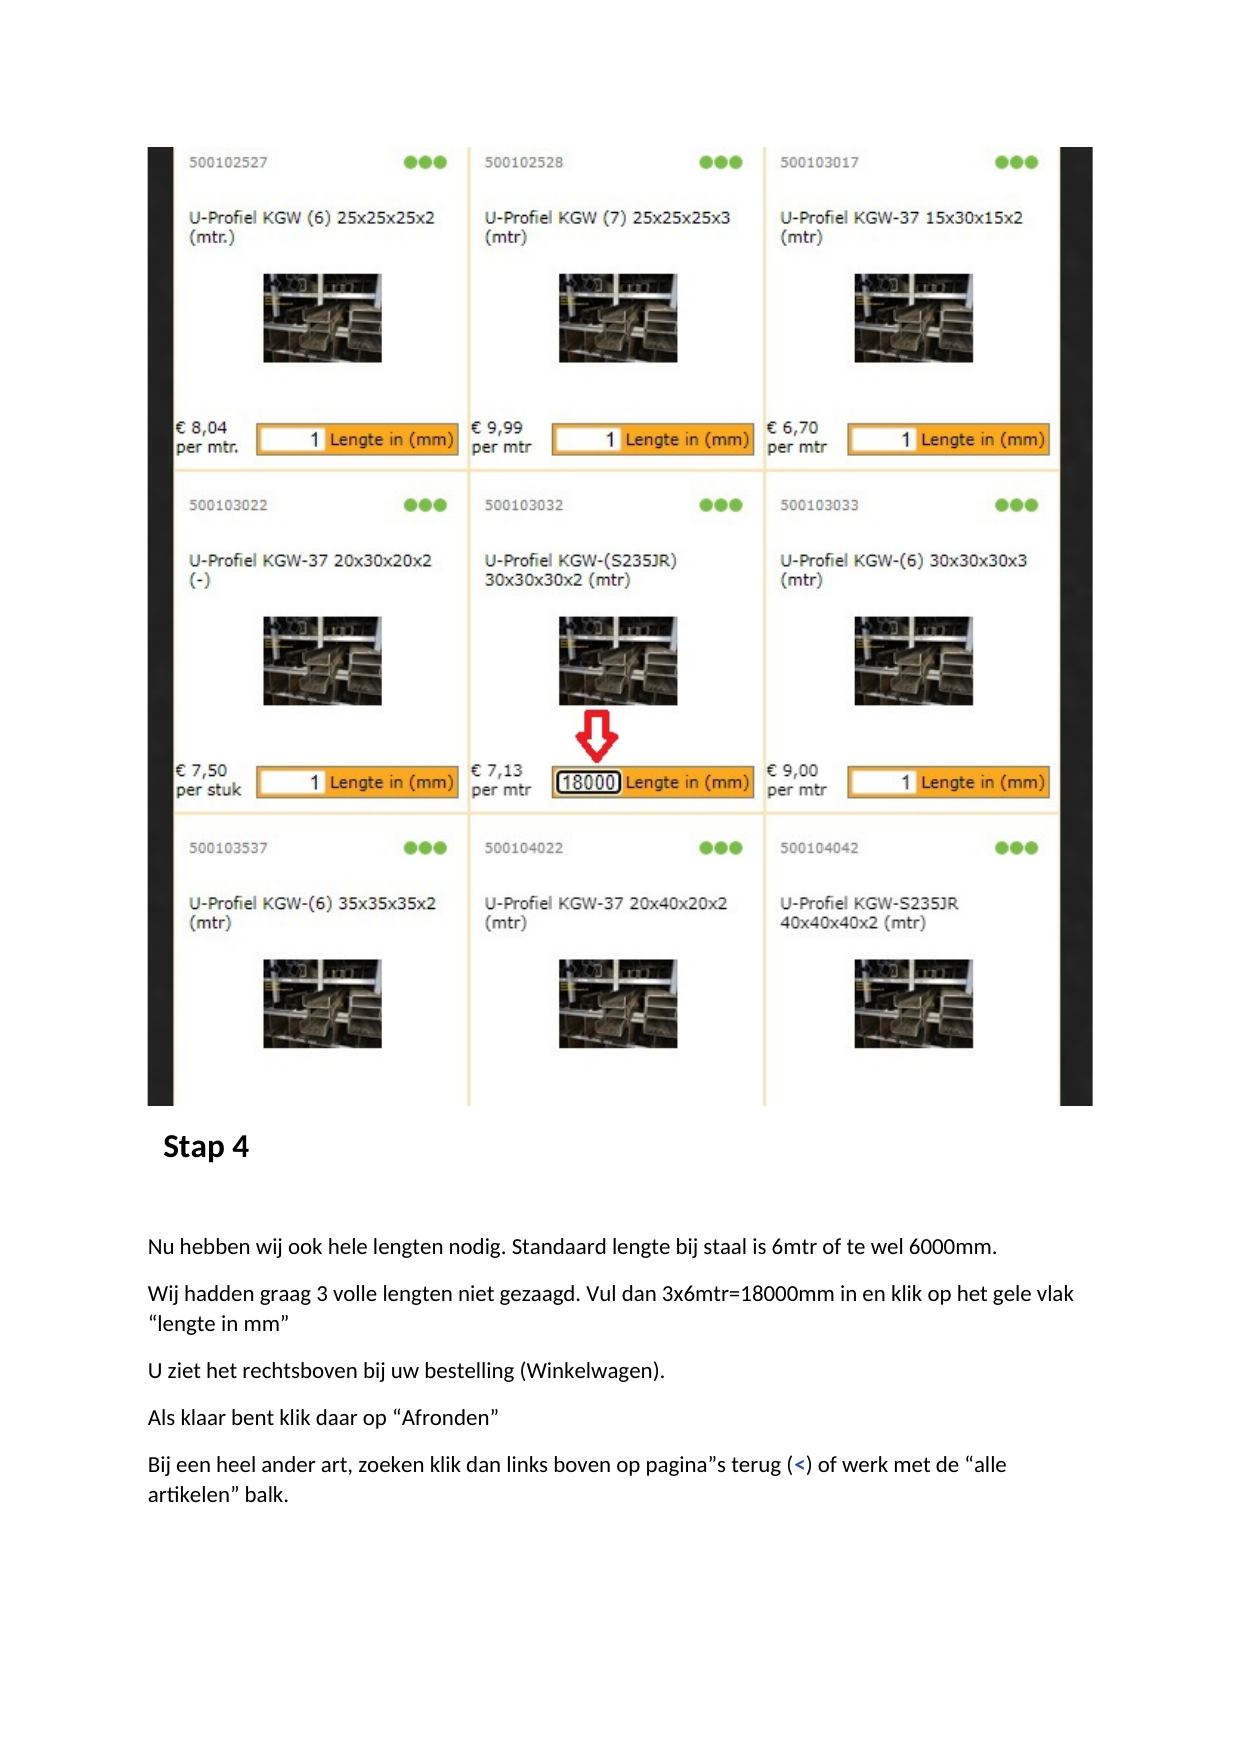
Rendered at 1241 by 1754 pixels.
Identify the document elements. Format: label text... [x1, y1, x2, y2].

text Bij een heel ander art, zoeken klik dan links boven op pagina”s terug (<) of werk met de “alle artikelen” balk. [148, 1450, 1093, 1508]
text Als klaar bent klik daar op “Afronden” [148, 1403, 1093, 1431]
text U ziet het rechtsboven bij uw bestelling (Winkelwagen). [148, 1356, 1093, 1384]
text Wij hadden graag 3 volle lengten niet gezaagd. Vul dan 3x6mtr=18000mm in en klik op het gele vlak “lengte in mm” [148, 1279, 1093, 1337]
text Stap 4 [148, 1125, 1093, 1166]
text Nu hebben wij ook hele lengten nodig. Standaard lengte bij staal is 6mtr of te wel 6000mm. [148, 1232, 1093, 1260]
picture [147, 147, 1093, 1106]
